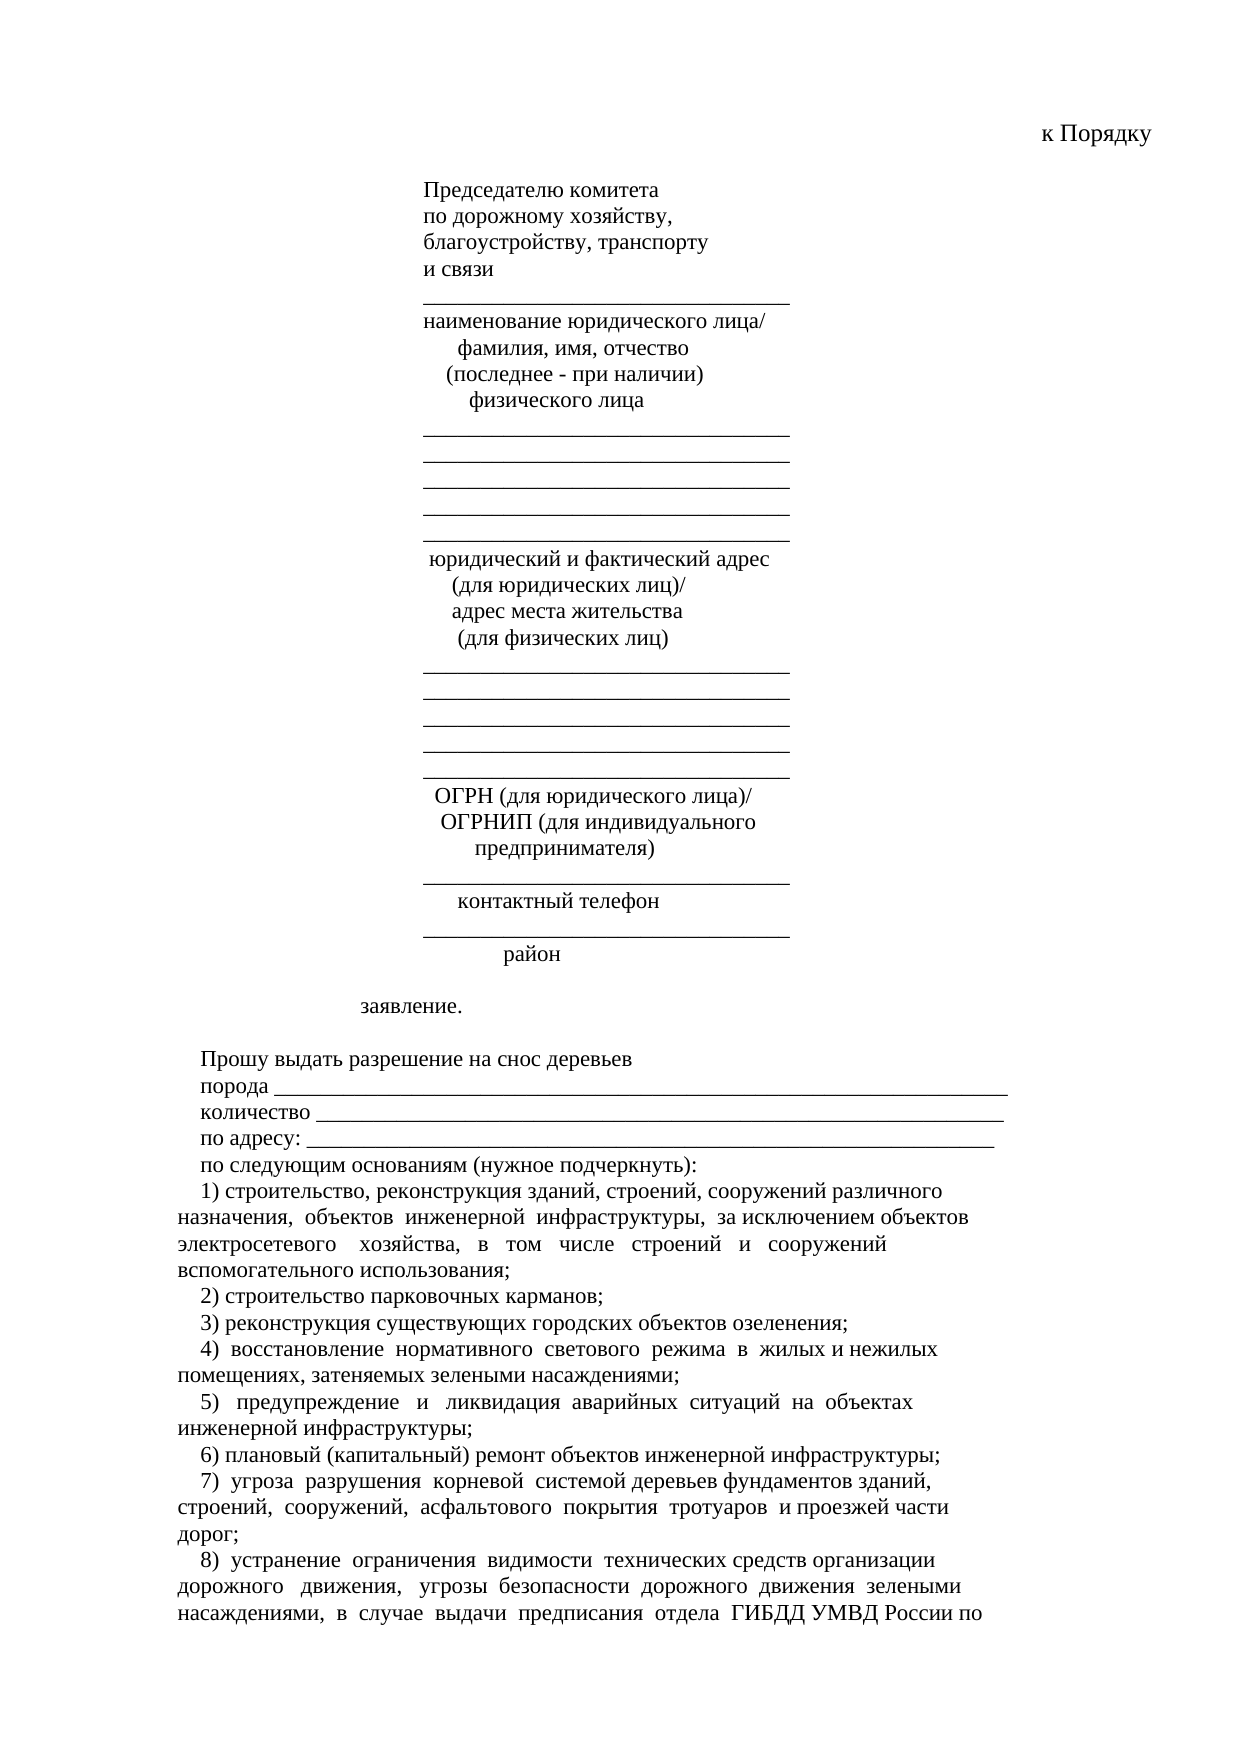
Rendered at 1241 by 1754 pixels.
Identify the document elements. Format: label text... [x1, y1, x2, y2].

text вспомогательного использования; [177, 1256, 1152, 1282]
text назначения, объектов инженерной инфраструктуры, за исключением объектов [177, 1203, 1152, 1230]
text ОГРНИП (для индивидуального [177, 808, 1152, 834]
text ________________________________ [177, 755, 1152, 782]
text 8) устранение ограничения видимости технических средств организации [177, 1546, 1152, 1572]
text 7) угроза разрушения корневой системой деревьев фундаментов зданий, [177, 1467, 1152, 1493]
text благоустройству, транспорту [177, 228, 1152, 255]
text и связи [177, 255, 1152, 281]
text (последнее - при наличии) [177, 360, 1152, 386]
text юридический и фактический адрес [177, 544, 1152, 571]
text ________________________________ [177, 492, 1152, 518]
text дорог; [177, 1520, 1152, 1546]
text инженерной инфраструктуры; [177, 1414, 1152, 1441]
text ________________________________ [177, 861, 1152, 887]
text физического лица [177, 386, 1152, 413]
text (для юридических лиц)/ [177, 571, 1152, 597]
text наименование юридического лица/ [177, 307, 1152, 334]
text заявление. [177, 993, 1152, 1019]
text 4) восстановление нормативного светового режима в жилых и нежилых [177, 1335, 1152, 1362]
text по адресу: ____________________________________________________________ [177, 1124, 1152, 1151]
text ________________________________ [177, 439, 1152, 466]
text район [177, 940, 1152, 966]
text порода ________________________________________________________________ [177, 1072, 1152, 1098]
text строений, сооружений, асфальтового покрытия тротуаров и проезжей части [177, 1493, 1152, 1520]
text фамилия, имя, отчество [177, 334, 1152, 360]
text ________________________________ [177, 729, 1152, 755]
text ________________________________ [177, 676, 1152, 703]
text количество ____________________________________________________________ [177, 1098, 1152, 1124]
text контактный телефон [177, 887, 1152, 913]
text ________________________________ [177, 703, 1152, 729]
text помещениях, затеняемых зелеными насаждениями; [177, 1362, 1152, 1388]
text (для физических лиц) [177, 624, 1152, 650]
text 1) строительство, реконструкция зданий, строений, сооружений различного [177, 1177, 1152, 1203]
text по следующим основаниям (нужное подчеркнуть): [177, 1151, 1152, 1177]
text Прошу выдать разрешение на снос деревьев [177, 1045, 1152, 1072]
text ________________________________ [177, 913, 1152, 940]
text дорожного движения, угрозы безопасности дорожного движения зелеными [177, 1572, 1152, 1599]
text 5) предупреждение и ликвидация аварийных ситуаций на объектах [177, 1388, 1152, 1414]
text ОГРН (для юридического лица)/ [177, 782, 1152, 808]
text адрес места жительства [177, 597, 1152, 624]
text ________________________________ [177, 281, 1152, 307]
text ________________________________ [177, 466, 1152, 492]
text ________________________________ [177, 413, 1152, 439]
text по дорожному хозяйству, [177, 202, 1152, 228]
text ________________________________ [177, 650, 1152, 676]
text 2) строительство парковочных карманов; [177, 1282, 1152, 1309]
text электросетевого хозяйства, в том числе строений и сооружений [177, 1230, 1152, 1256]
text насаждениями, в случае выдачи предписания отдела ГИБДД УМВД России по [177, 1599, 1152, 1625]
text 6) плановый (капитальный) ремонт объектов инженерной инфраструктуры; [177, 1441, 1152, 1467]
text ________________________________ [177, 518, 1152, 544]
text Председателю комитета [177, 176, 1152, 202]
text к Порядку [177, 118, 1152, 147]
text 3) реконструкция существующих городских объектов озеленения; [177, 1309, 1152, 1335]
text предпринимателя) [177, 834, 1152, 861]
